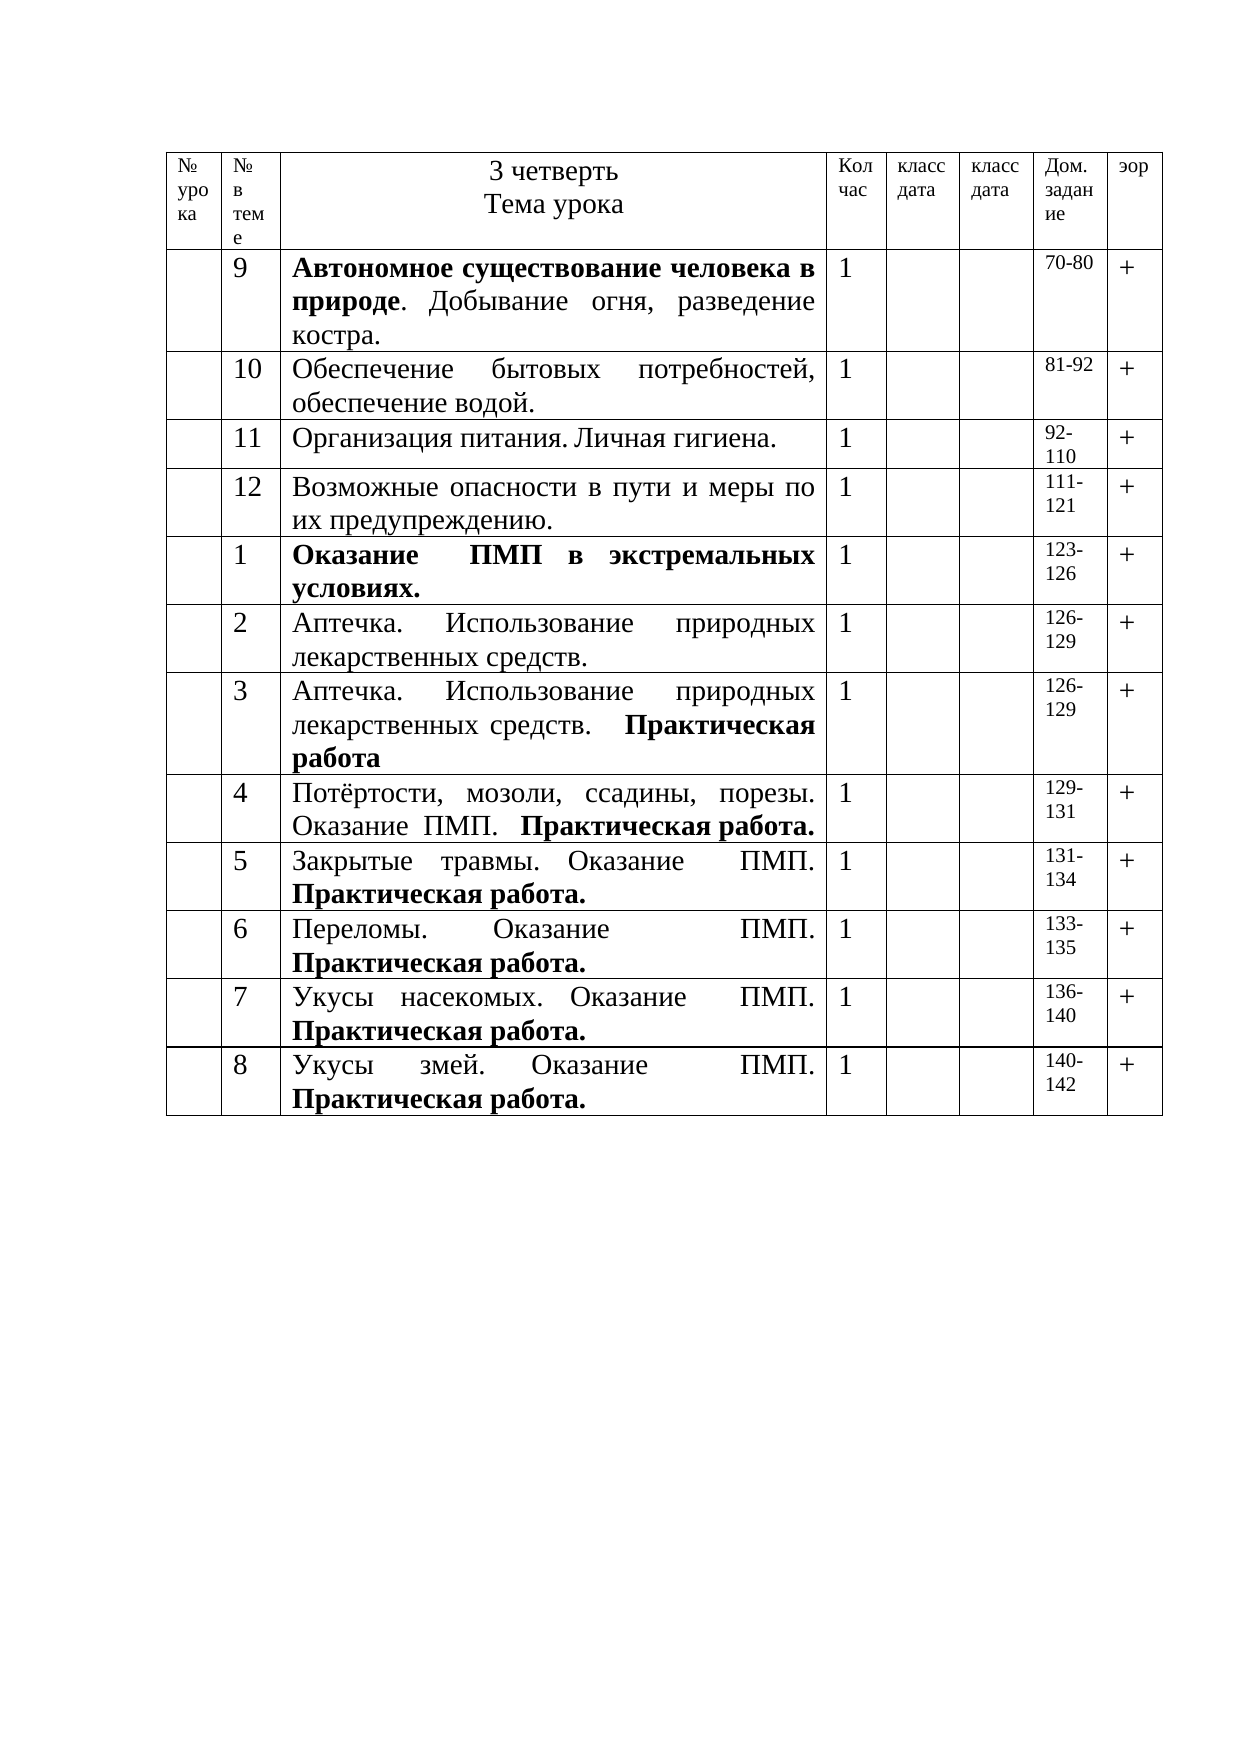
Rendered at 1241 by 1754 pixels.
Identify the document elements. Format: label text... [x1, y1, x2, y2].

table_header класс дата [960, 153, 1033, 249]
table_cell [887, 537, 959, 604]
table_cell [887, 469, 959, 536]
table_cell 1 [827, 843, 886, 910]
table_cell [960, 605, 1033, 672]
table_cell [960, 352, 1033, 419]
table_cell + [1108, 843, 1162, 910]
table_cell + [1108, 420, 1162, 468]
table_cell [167, 605, 221, 672]
table_cell 2 [222, 605, 280, 672]
table_cell [167, 911, 221, 978]
table_cell 8 [222, 1048, 280, 1114]
table_cell Аптечка. Использование природных лекарственных средств. [281, 605, 826, 672]
table_header Кол час [827, 153, 886, 249]
table_cell [960, 775, 1033, 842]
table_cell Аптечка. Использование природных лекарственных средств. Практическая работа [281, 673, 826, 774]
table_cell 7 [222, 979, 280, 1046]
table_cell + [1108, 537, 1162, 604]
table_cell [887, 911, 959, 978]
table_cell [167, 420, 221, 468]
table_cell [960, 911, 1033, 978]
table_cell + [1108, 979, 1162, 1046]
table_cell [887, 352, 959, 419]
table_cell [960, 1048, 1033, 1114]
table_cell 1 [827, 537, 886, 604]
table_cell [167, 250, 221, 351]
table_cell [960, 469, 1033, 536]
table_cell 136-140 [1034, 979, 1107, 1046]
table_cell 1 [827, 1048, 886, 1114]
table_cell + [1108, 673, 1162, 774]
table_header Дом. задание [1034, 153, 1107, 249]
table_cell + [1108, 1048, 1162, 1114]
table_cell 140-142 [1034, 1048, 1107, 1114]
table_cell 1 [827, 605, 886, 672]
table_cell + [1108, 250, 1162, 351]
table_cell [887, 673, 959, 774]
table_header № в теме [222, 153, 280, 249]
table_cell [887, 250, 959, 351]
table_cell 10 [222, 352, 280, 419]
table_cell [887, 1048, 959, 1114]
table_header эор [1108, 153, 1162, 249]
table_cell [167, 469, 221, 536]
table_cell + [1108, 605, 1162, 672]
table_cell 126-129 [1034, 605, 1107, 672]
table_cell [960, 673, 1033, 774]
table_cell 1 [827, 420, 886, 468]
table_cell Укусы змей. Оказание ПМП. Практическая работа. [281, 1048, 826, 1114]
table_cell [887, 775, 959, 842]
table_cell Укусы насекомых. Оказание ПМП. Практическая работа. [281, 979, 826, 1046]
table_cell [167, 537, 221, 604]
table_cell 70-80 [1034, 250, 1107, 351]
table_cell 1 [827, 673, 886, 774]
table_cell 1 [827, 911, 886, 978]
table_cell [960, 420, 1033, 468]
table_cell 6 [222, 911, 280, 978]
table_cell Автономное существование человека в природе. Добывание огня, разведение костра. [281, 250, 826, 351]
table_cell Организация питания. Личная гигиена. [281, 420, 826, 468]
table_cell Оказание ПМП в экстремальных условиях. [281, 537, 826, 604]
table_cell 126-129 [1034, 673, 1107, 774]
table_cell 1 [827, 775, 886, 842]
table_cell Возможные опасности в пути и меры по их предупреждению. [281, 469, 826, 536]
table_cell Потёртости, мозоли, ссадины, порезы. Оказание ПМП. Практическая работа. [281, 775, 826, 842]
table_cell [887, 843, 959, 910]
table_cell 81-92 [1034, 352, 1107, 419]
table_cell Переломы. Оказание ПМП. Практическая работа. [281, 911, 826, 978]
table_cell 92-110 [1034, 420, 1107, 468]
table_cell + [1108, 911, 1162, 978]
table_cell [167, 979, 221, 1046]
table_cell 111-121 [1034, 469, 1107, 536]
table_cell [960, 537, 1033, 604]
table_cell [167, 843, 221, 910]
table_cell + [1108, 775, 1162, 842]
table_cell [167, 1048, 221, 1114]
table_cell [960, 979, 1033, 1046]
table_cell [887, 605, 959, 672]
table_cell 1 [827, 250, 886, 351]
table_cell 1 [827, 979, 886, 1046]
table_cell 133-135 [1034, 911, 1107, 978]
table_cell 12 [222, 469, 280, 536]
table_cell 4 [222, 775, 280, 842]
table_cell [167, 352, 221, 419]
table_cell 5 [222, 843, 280, 910]
table_cell 11 [222, 420, 280, 468]
table_cell [887, 420, 959, 468]
table_cell [167, 673, 221, 774]
table_cell Обеспечение бытовых потребностей, обеспечение водой. [281, 352, 826, 419]
table_header 3 четверть Тема урока [281, 153, 826, 249]
table_cell 131-134 [1034, 843, 1107, 910]
table_cell + [1108, 469, 1162, 536]
table_cell [960, 250, 1033, 351]
table_cell Закрытые травмы. Оказание ПМП. Практическая работа. [281, 843, 826, 910]
table_cell [167, 775, 221, 842]
table_header № урока [167, 153, 221, 249]
table_header класс дата [887, 153, 959, 249]
table_cell 3 [222, 673, 280, 774]
table_cell 1 [827, 469, 886, 536]
table_cell + [1108, 352, 1162, 419]
table_cell [887, 979, 959, 1046]
table_cell 1 [827, 352, 886, 419]
table_cell 1 [222, 537, 280, 604]
table_cell [960, 843, 1033, 910]
table_cell 9 [222, 250, 280, 351]
table_cell 123-126 [1034, 537, 1107, 604]
table_cell 129-131 [1034, 775, 1107, 842]
